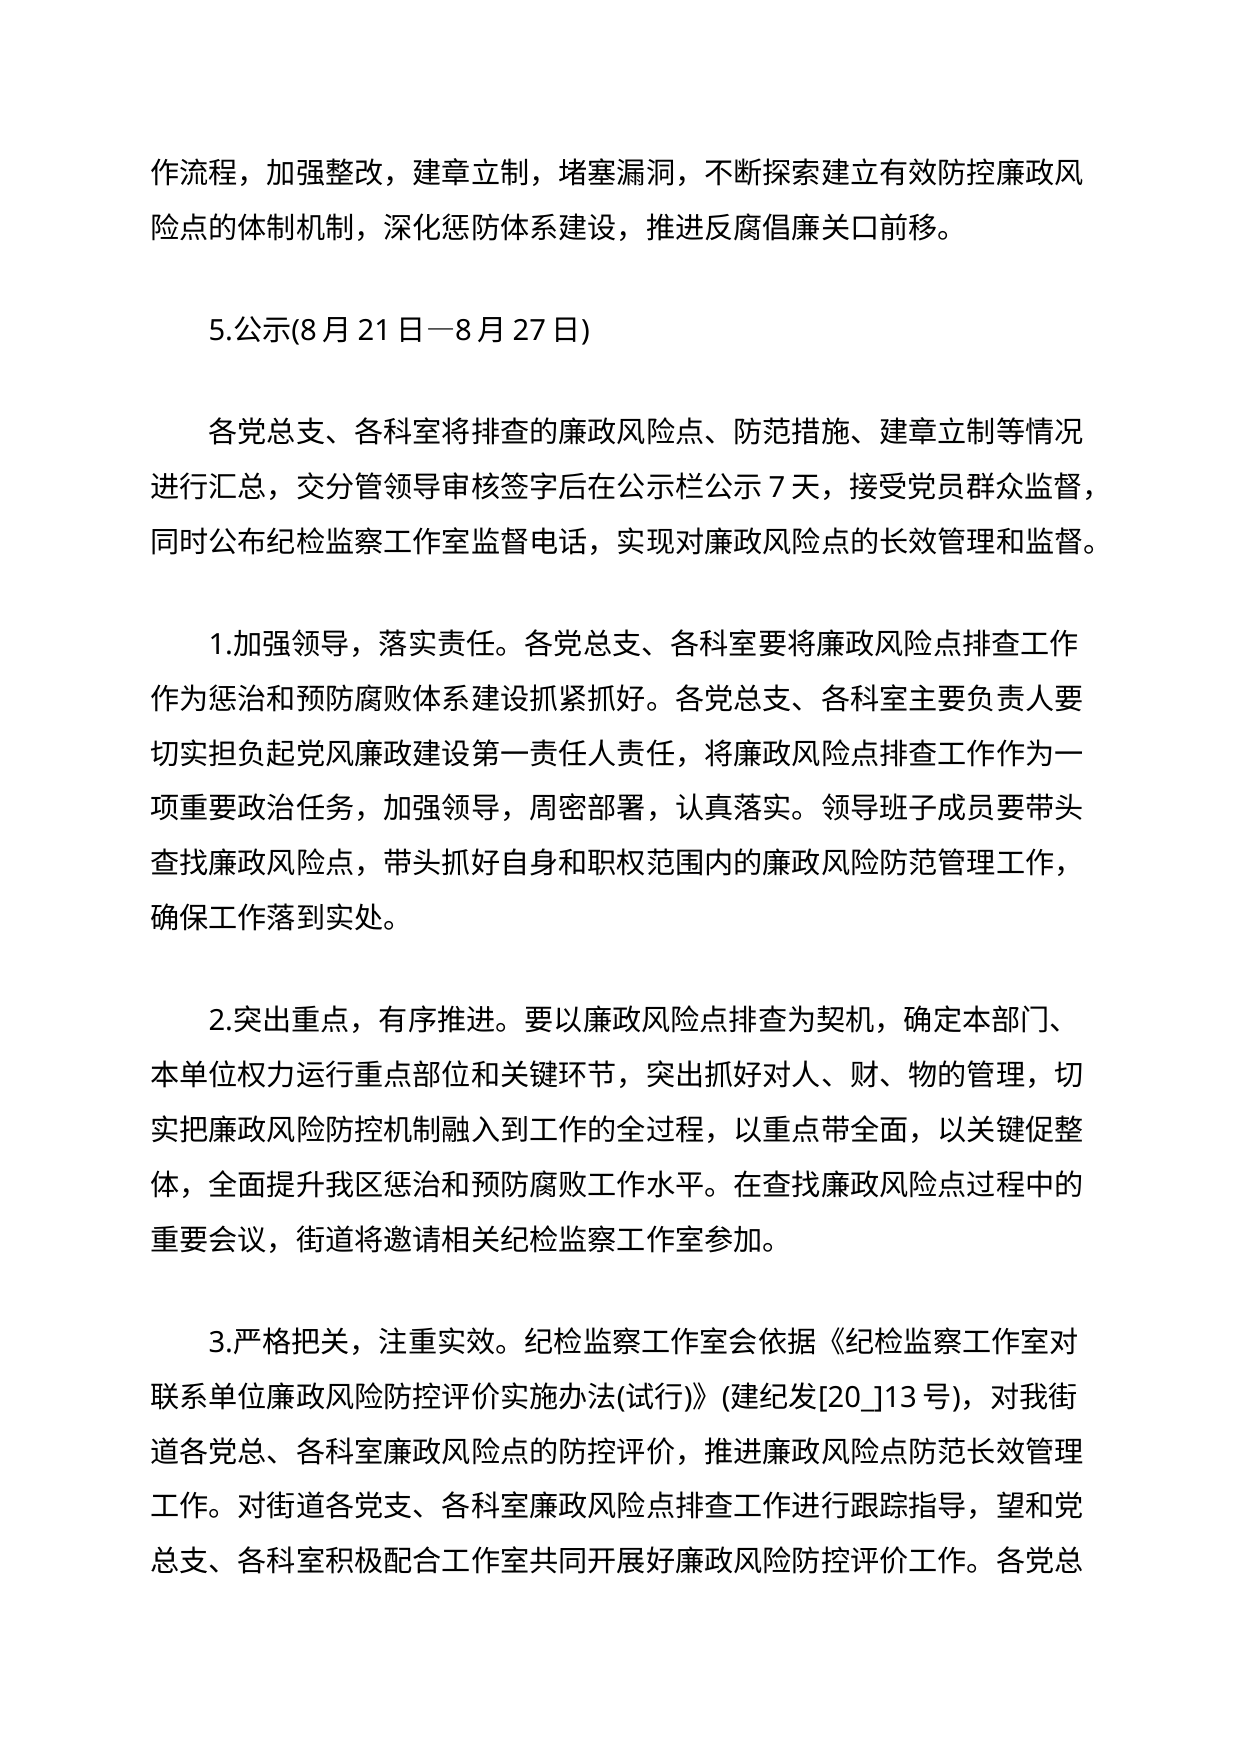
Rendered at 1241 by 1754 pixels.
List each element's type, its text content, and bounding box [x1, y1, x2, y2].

text 各党总支、各科室将排查的廉政风险点、防范措施、建章立制等情况进行汇总，交分管领导审核签字后在公示栏公示7天，接受党员群众监督，同时公布纪检监察工作室监督电话，实现对廉政风险点的长效管理和监督。 [150, 409, 1090, 561]
text 5.公示(8月21日—8月27日) [150, 307, 1090, 349]
text 2.突出重点，有序推进。要以廉政风险点排查为契机，确定本部门、本单位权力运行重点部位和关键环节，突出抓好对人、财、物的管理，切实把廉政风险防控机制融入到工作的全过程，以重点带全面，以关键促整体，全面提升我区惩治和预防腐败工作水平。在查找廉政风险点过程中的重要会议，街道将邀请相关纪检监察工作室参加。 [150, 997, 1090, 1259]
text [150, 150, 1090, 247]
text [150, 1318, 1090, 1580]
text 1.加强领导，落实责任。各党总支、各科室要将廉政风险点排查工作作为惩治和预防腐败体系建设抓紧抓好。各党总支、各科室主要负责人要切实担负起党风廉政建设第一责任人责任，将廉政风险点排查工作作为一项重要政治任务，加强领导，周密部署，认真落实。领导班子成员要带头查找廉政风险点，带头抓好自身和职权范围内的廉政风险防范管理工作，确保工作落到实处。 [150, 620, 1090, 937]
